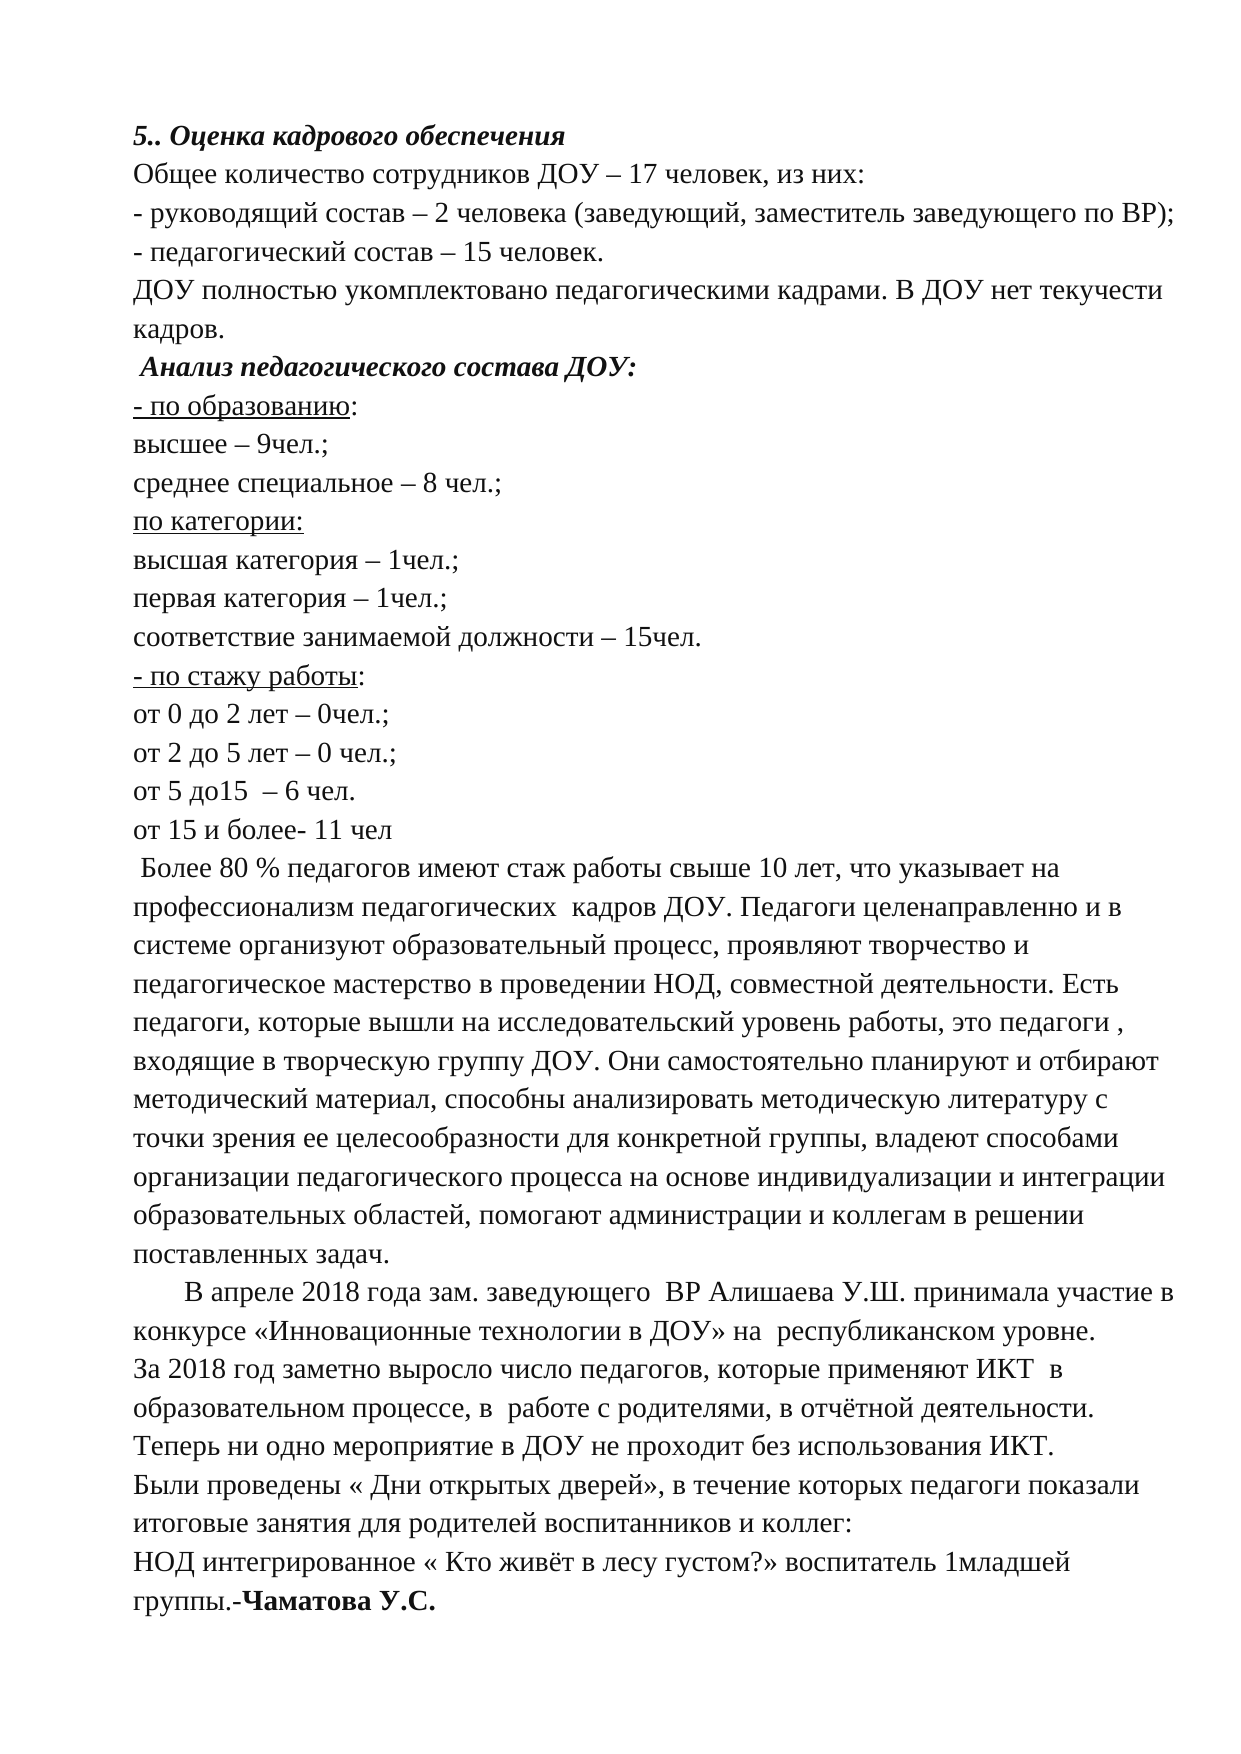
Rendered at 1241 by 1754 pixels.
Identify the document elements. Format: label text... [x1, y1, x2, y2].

text высшее – 9чел.; [133, 426, 1181, 460]
text Общее количество сотрудников ДОУ – 17 человек, из них: [133, 157, 1181, 190]
text первая категория – 1чел.; [133, 581, 1181, 614]
text от 0 до 2 лет – 0чел.; [133, 696, 1181, 730]
text среднее специальное – 8 чел.; [133, 465, 1181, 498]
text Более 80 % педагогов имеют стаж работы свыше 10 лет, что указывает на профессионализм педагогических кадров ДОУ. Педагоги целенаправленно и в системе организуют образовательный процесс, проявляют творчество и педагогическое мастерство в проведении НОД, совместной деятельности. Есть педагоги, которые вышли на исследовательский уровень работы, это педагоги , входящие в творческую группу ДОУ. Они самостоятельно планируют и отбирают методический материал, способны анализировать методическую литературу с точки зрения ее целесообразности для конкретной группы, владеют способами организации педагогического процесса на основе индивидуализации и интеграции образовательных областей, помогают администрации и коллегам в решении поставленных задач. [133, 850, 1181, 1269]
text от 15 и более- 11 чел [133, 812, 1181, 845]
text соответствие занимаемой должности – 15чел. [133, 619, 1181, 653]
text В апреле 2018 года зам. заведующего ВР Алишаева У.Ш. принимала участие в конкурсе «Инновационные технологии в ДОУ» на республиканском уровне. [133, 1274, 1181, 1346]
text - по образованию: [133, 388, 1181, 421]
text Анализ педагогического состава ДОУ: [133, 349, 1181, 383]
text - руководящий состав – 2 человека (заведующий, заместитель заведующего по ВР); - педагогический состав – 15 человек. [133, 195, 1181, 267]
text от 2 до 5 лет – 0 чел.; [133, 735, 1181, 768]
text Были проведены « Дни открытых дверей», в течение которых педагоги показали итоговые занятия для родителей воспитанников и коллег: [133, 1467, 1181, 1539]
text 5.. Оценка кадрового обеспечения [133, 118, 1181, 152]
text от 5 до15 – 6 чел. [133, 773, 1181, 807]
text высшая категория – 1чел.; [133, 542, 1181, 576]
text - по стажу работы: [133, 658, 1181, 691]
text НОД интегрированное « Кто живёт в лесу густом?» воспитатель 1младшей группы.-Чаматова У.С. [133, 1544, 1181, 1616]
text по категории: [133, 503, 1181, 537]
text ДОУ полностью укомплектовано педагогическими кадрами. В ДОУ нет текучести кадров. [133, 272, 1181, 344]
text За 2018 год заметно выросло число педагогов, которые применяют ИКТ в образовательном процессе, в работе с родителями, в отчётной деятельности. Теперь ни одно мероприятие в ДОУ не проходит без использования ИКТ. [133, 1351, 1181, 1462]
